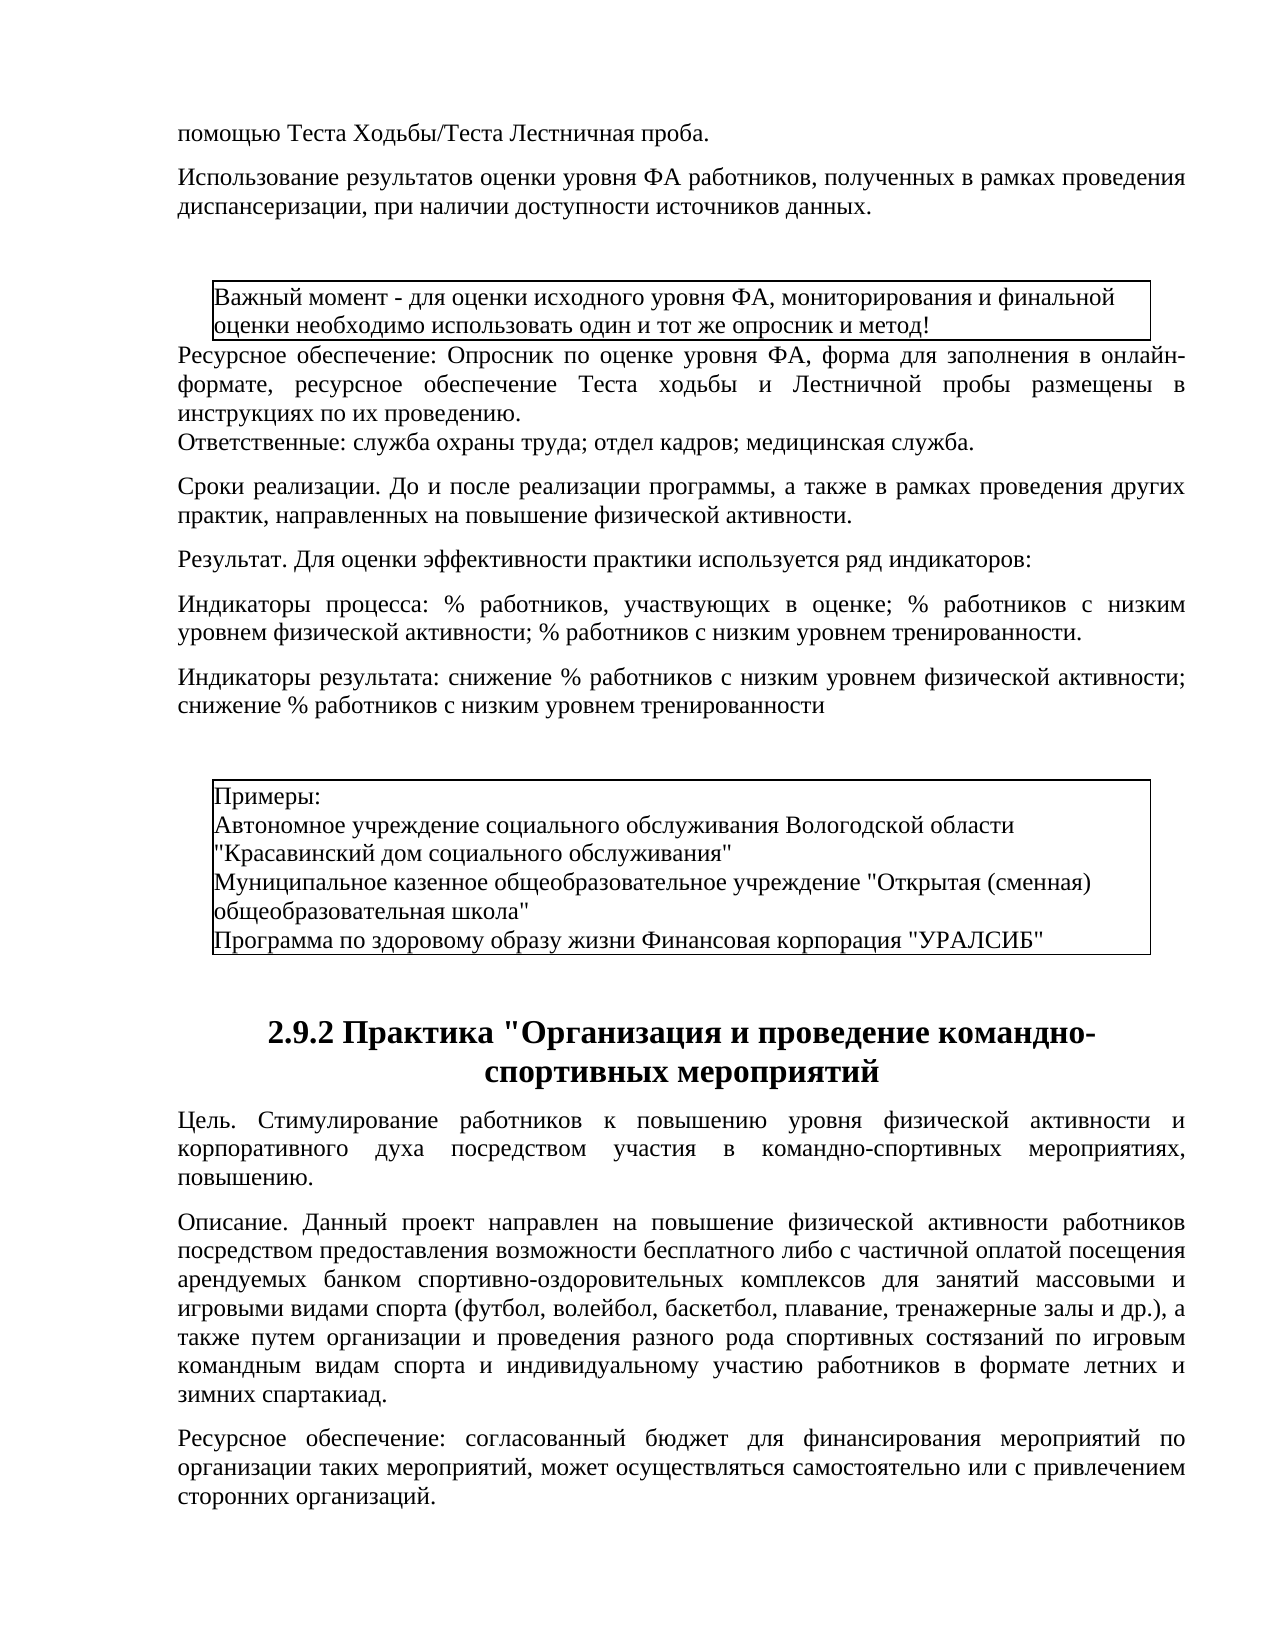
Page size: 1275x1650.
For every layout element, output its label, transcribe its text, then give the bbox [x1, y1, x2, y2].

table_header Важный момент - для оценки исходного уровня ФА, мониторирования и финальной оценки необходимо использовать один и тот же опросник и метод! [214, 282, 1150, 339]
text Ресурсное обеспечение: Опросник по оценке уровня ФА, форма для заполнения в онлайн-формате, ресурсное обеспечение Теста ходьбы и Лестничной пробы размещены в инструкциях по их проведению. [177, 341, 1186, 427]
text Индикаторы процесса: % работников, участвующих в оценке; % работников с низким уровнем физической активности; % работников с низким уровнем тренированности. [177, 589, 1186, 646]
text Ресурсное обеспечение: согласованный бюджет для финансирования мероприятий по организации таких мероприятий, может осуществляться самостоятельно или с привлечением сторонних организаций. [177, 1423, 1186, 1510]
table_cell Муниципальное казенное общеобразовательное учреждение "Открытая (сменная) общеобразовательная школа" [214, 867, 1150, 925]
text Ответственные: служба охраны труда; отдел кадров; медицинская служба. [177, 427, 1186, 456]
table_header Примеры: [214, 781, 1150, 810]
text Описание. Данный проект направлен на повышение физической активности работников посредством предоставления возможности бесплатного либо с частичной оплатой посещения арендуемых банком спортивно-оздоровительных комплексов для занятий массовыми и игровыми видами спорта (футбол, волейбол, баскетбол, плавание, тренажерные залы и др.), а также путем организации и проведения разного рода спортивных состязаний по игровым командным видам спорта и индивидуальному участию работников в формате летних и зимних спартакиад. [177, 1207, 1186, 1408]
table_cell Автономное учреждение социального обслуживания Вологодской области "Красавинский дом социального обслуживания" [214, 810, 1150, 867]
text Индикаторы результата: снижение % работников с низким уровнем физической активности; снижение % работников с низким уровнем тренированности [177, 662, 1186, 719]
text Использование результатов оценки уровня ФА работников, полученных в рамках проведения диспансеризации, при наличии доступности источников данных. [177, 162, 1186, 220]
table_cell Программа по здоровому образу жизни Финансовая корпорация "УРАЛСИБ" [214, 925, 1150, 953]
text Сроки реализации. До и после реализации программы, а также в рамках проведения других практик, направленных на повышение физической активности. [177, 471, 1186, 529]
text Цель. Стимулирование работников к повышению уровня физической активности и корпоративного духа посредством участия в командно-спортивных мероприятиях, повышению. [177, 1105, 1186, 1191]
text 2.9.2 Практика "Организация и проведение командно-спортивных мероприятий [177, 1012, 1186, 1089]
text Результат. Для оценки эффективности практики используется ряд индикаторов: [177, 544, 1186, 573]
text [177, 118, 1186, 147]
